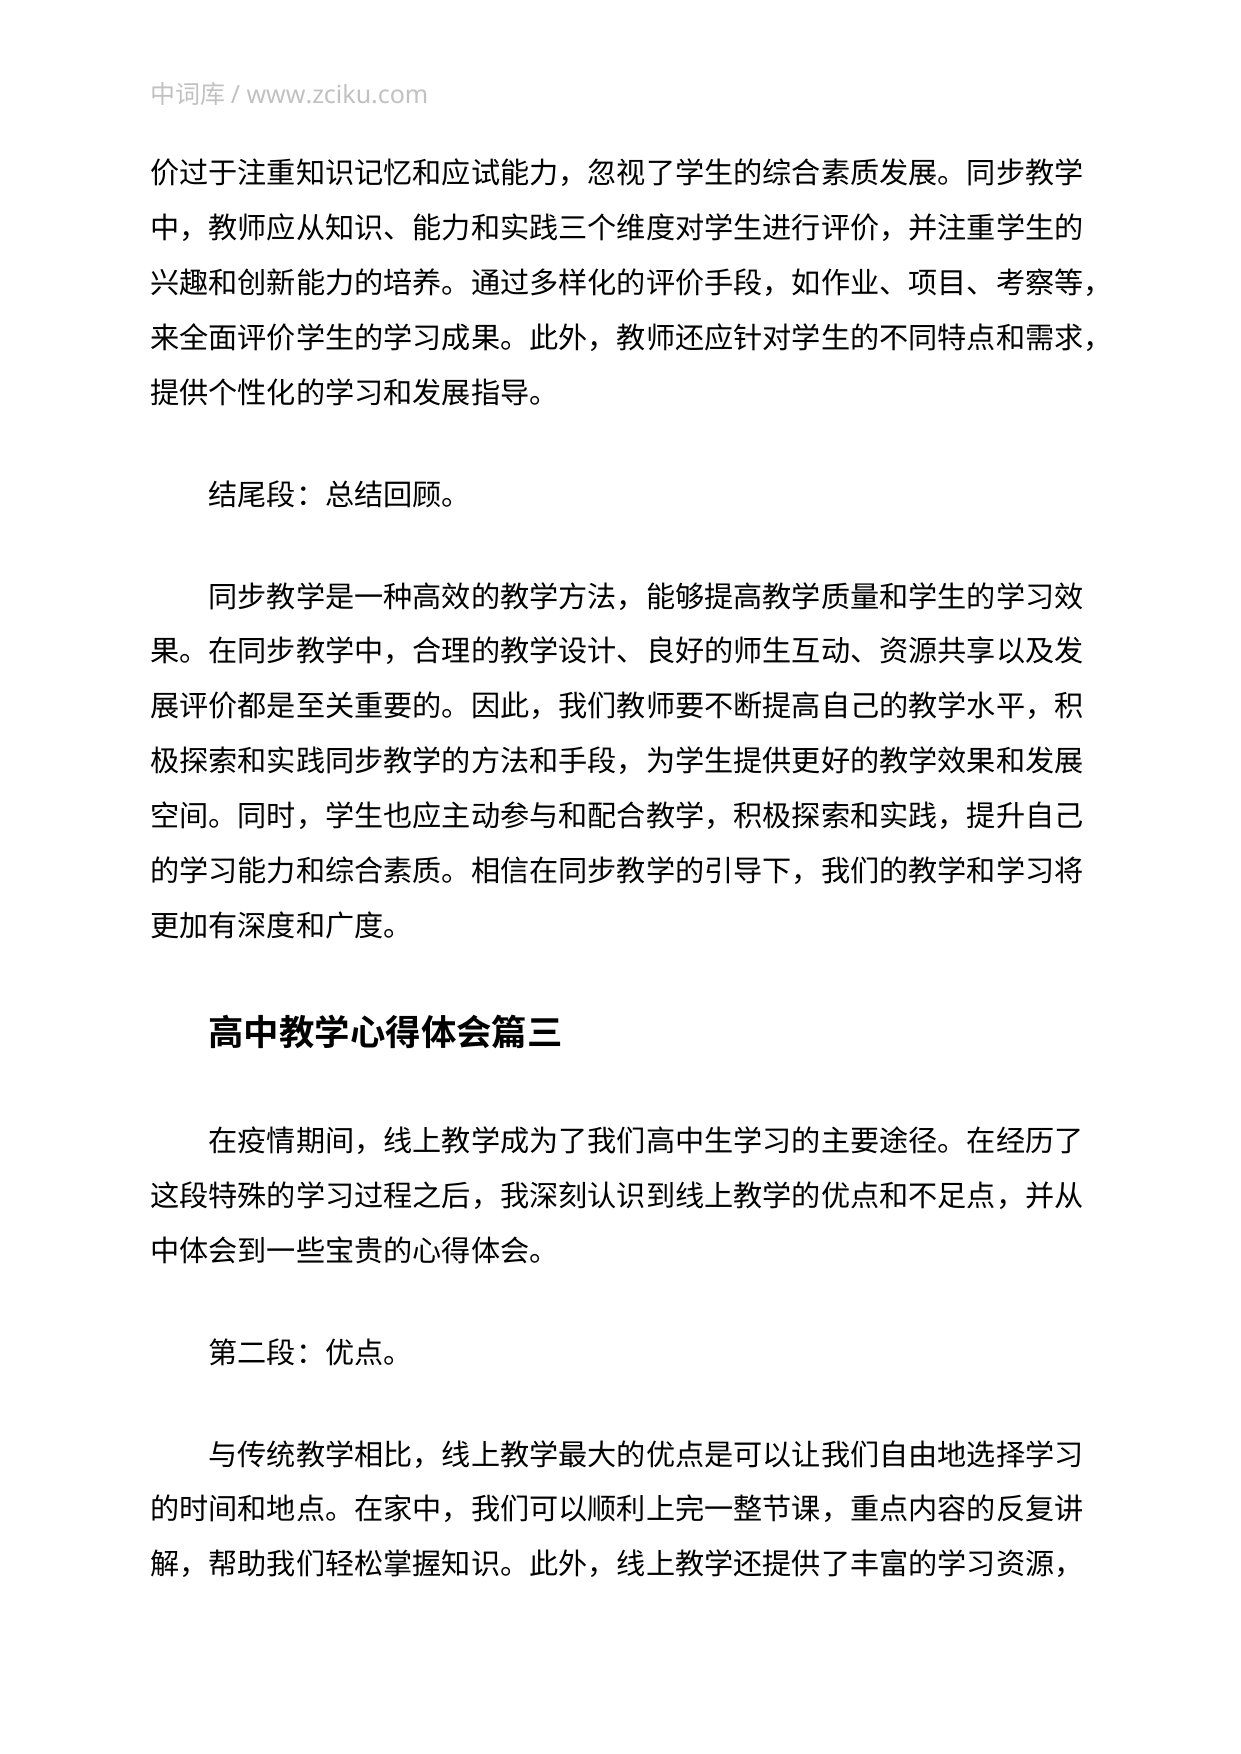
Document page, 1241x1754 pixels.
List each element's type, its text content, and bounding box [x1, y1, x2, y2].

text 在疫情期间，线上教学成为了我们高中生学习的主要途径。在经历了这段特殊的学习过程之后，我深刻认识到线上教学的优点和不足点，并从中体会到一些宝贵的心得体会。 [150, 1118, 1090, 1270]
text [150, 150, 1090, 412]
text 第二段：优点。 [150, 1329, 1090, 1372]
text 结尾段：总结回顾。 [150, 471, 1090, 514]
text 高中教学心得体会篇三 [150, 1004, 1090, 1056]
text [150, 1431, 1090, 1583]
text 同步教学是一种高效的教学方法，能够提高教学质量和学生的学习效果。在同步教学中，合理的教学设计、良好的师生互动、资源共享以及发展评价都是至关重要的。因此，我们教师要不断提高自己的教学水平，积极探索和实践同步教学的方法和手段，为学生提供更好的教学效果和发展空间。同时，学生也应主动参与和配合教学，积极探索和实践，提升自己的学习能力和综合素质。相信在同步教学的引导下，我们的教学和学习将更加有深度和广度。 [150, 573, 1090, 945]
